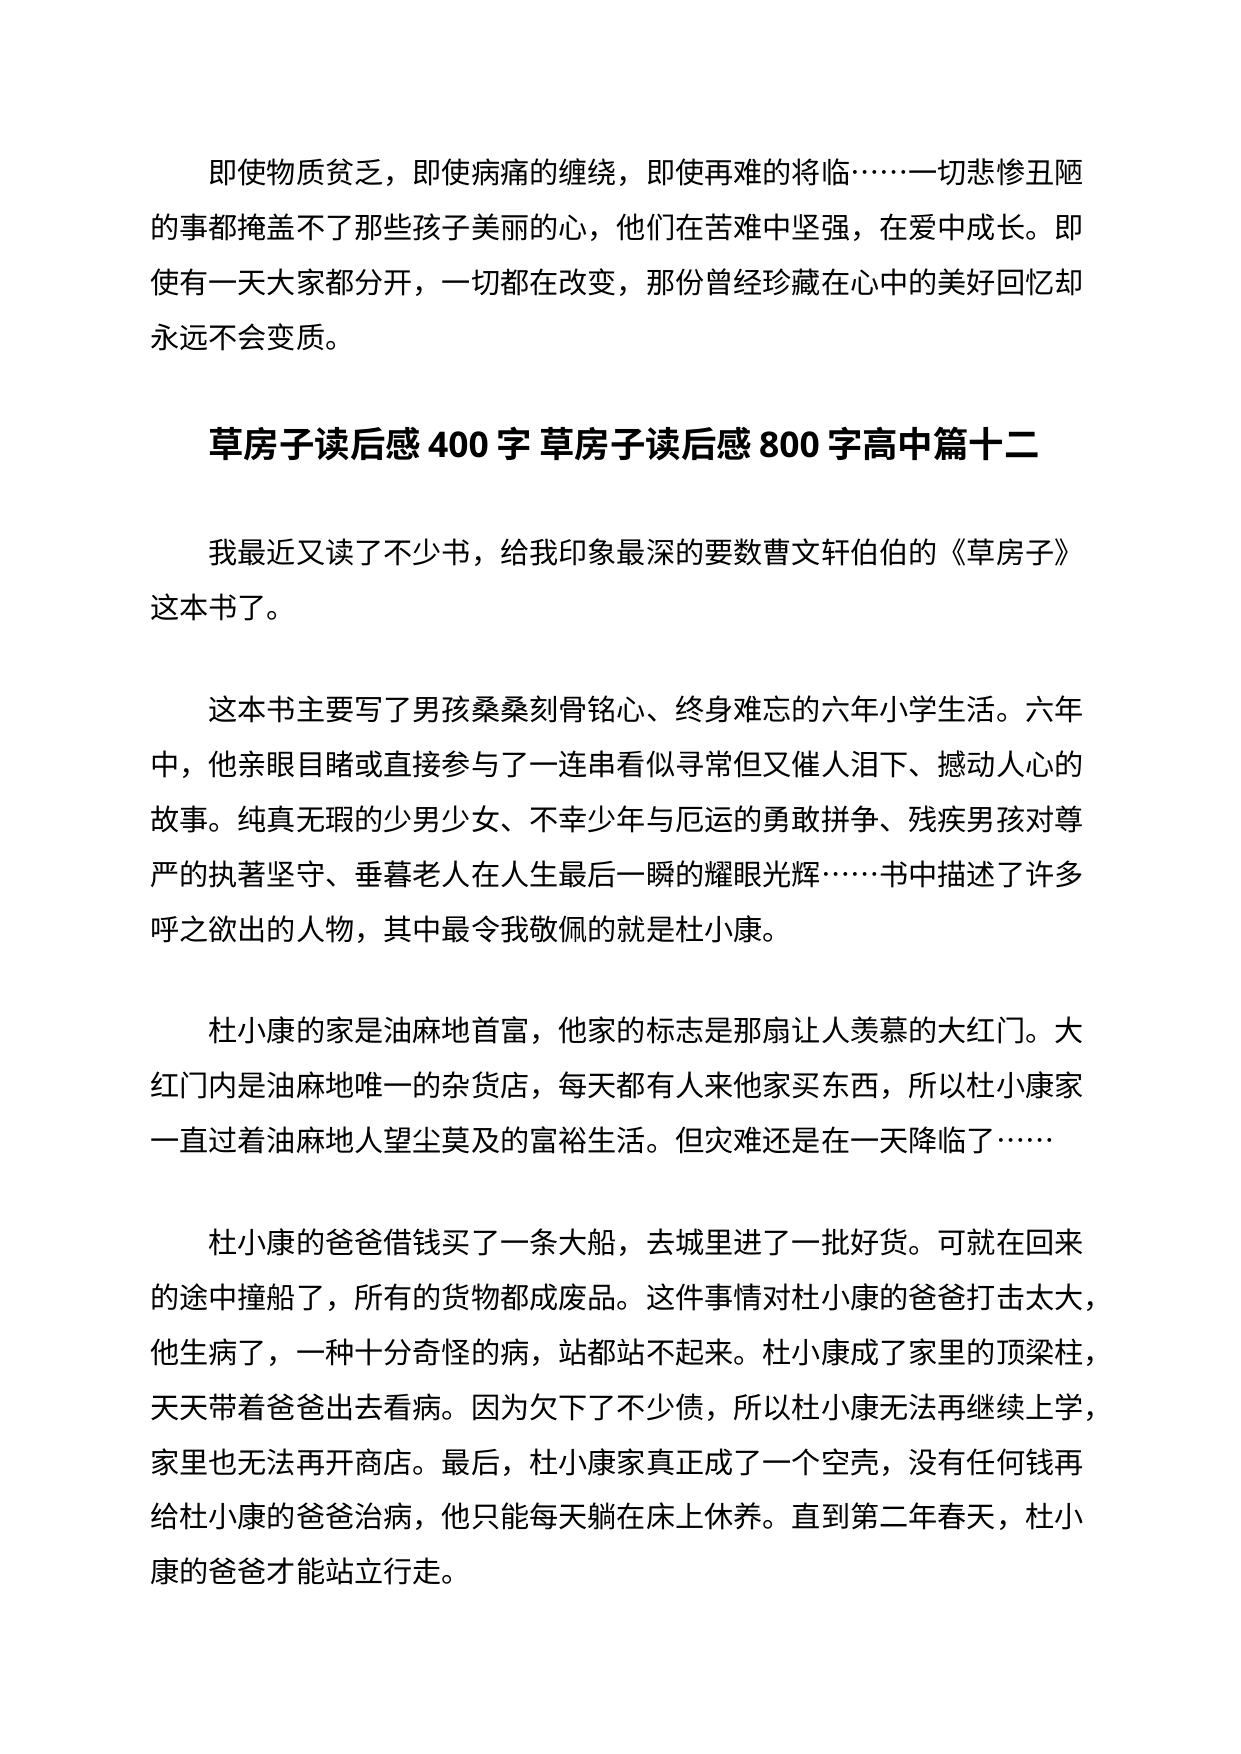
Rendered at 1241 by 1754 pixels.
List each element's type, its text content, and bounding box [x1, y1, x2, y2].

text 杜小康的家是油麻地首富，他家的标志是那扇让人羡慕的大红门。大红门内是油麻地唯一的杂货店，每天都有人来他家买东西，所以杜小康家一直过着油麻地人望尘莫及的富裕生活。但灾难还是在一天降临了…… [150, 1008, 1090, 1160]
text 这本书主要写了男孩桑桑刻骨铭心、终身难忘的六年小学生活。六年中，他亲眼目睹或直接参与了一连串看似寻常但又催人泪下、撼动人心的故事。纯真无瑕的少男少女、不幸少年与厄运的勇敢拼争、残疾男孩对尊严的执著坚守、垂暮老人在人生最后一瞬的耀眼光辉……书中描述了许多呼之欲出的人物，其中最令我敬佩的就是杜小康。 [150, 687, 1090, 948]
text 杜小康的爸爸借钱买了一条大船，去城里进了一批好货。可就在回来的途中撞船了，所有的货物都成废品。这件事情对杜小康的爸爸打击太大，他生病了，一种十分奇怪的病，站都站不起来。杜小康成了家里的顶梁柱，天天带着爸爸出去看病。因为欠下了不少债，所以杜小康无法再继续上学，家里也无法再开商店。最后，杜小康家真正成了一个空壳，没有任何钱再给杜小康的爸爸治病，他只能每天躺在床上休养。直到第二年春天，杜小康的爸爸才能站立行走。 [150, 1219, 1090, 1591]
text 草房子读后感400字 草房子读后感800字高中篇十二 [150, 416, 1090, 468]
text 即使物质贫乏，即使病痛的缠绕，即使再难的将临……一切悲惨丑陋的事都掩盖不了那些孩子美丽的心，他们在苦难中坚强，在爱中成长。即使有一天大家都分开，一切都在改变，那份曾经珍藏在心中的美好回忆却永远不会变质。 [150, 150, 1090, 357]
text 我最近又读了不少书，给我印象最深的要数曹文轩伯伯的《草房子》这本书了。 [150, 530, 1090, 627]
